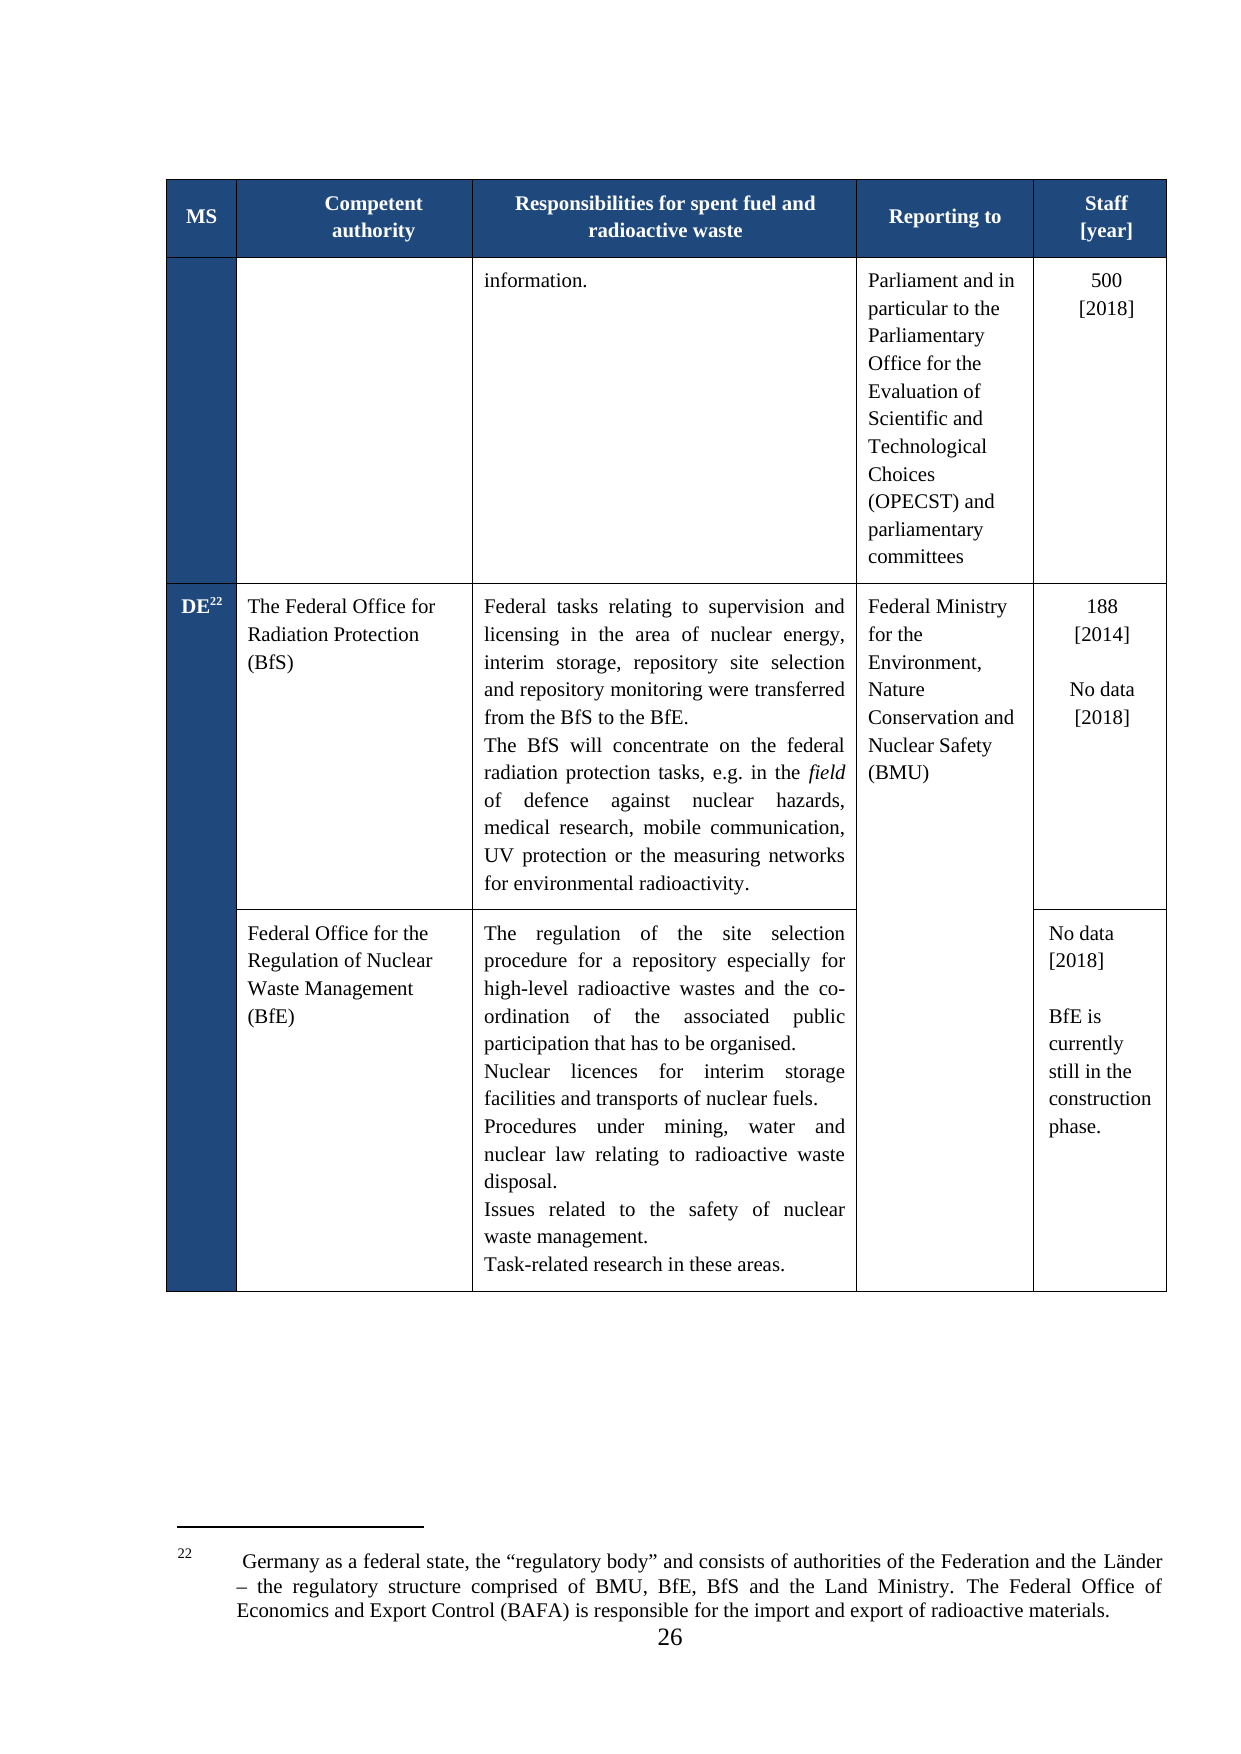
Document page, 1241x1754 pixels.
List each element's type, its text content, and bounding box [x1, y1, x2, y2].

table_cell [473, 258, 856, 583]
table_header Responsibilities for spent fuel and radioactive waste [473, 180, 856, 257]
table_cell DE [167, 584, 236, 1291]
table_cell 470 [2013] 500 [2018] [1034, 258, 1166, 583]
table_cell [237, 258, 472, 583]
table_header Reporting to [857, 180, 1033, 257]
table_cell The regulation of the site selection procedure for a repository especially for high-level radioactive wastes and the co-ordination of the associated public participation that has to be organised. Nuclear licences for interim storage facilities and transports of nuclear fuels. Procedures under mining, water and nuclear law relating to radioactive waste disposal. Issues related to the safety of nuclear waste management. Task-related research in these areas. [473, 910, 856, 1291]
table_cell FR [167, 258, 236, 583]
table_cell Federal Office for the Regulation of Nuclear Waste Management (BfE) [237, 910, 472, 1291]
table_header Staff [year] [1034, 180, 1166, 257]
table_cell No data [2018] BfE is currently still in the construction phase. [1034, 910, 1166, 1291]
table_cell Federal Ministry for the Environment, Nature Conservation and Nuclear Safety (BMU) [857, 584, 1033, 1291]
table_cell Federal tasks relating to supervision and licensing in the area of nuclear energy, interim storage, repository site selection and repository monitoring were transferred from the BfS to the BfE. The BfS will concentrate on the federal radiation protection tasks, e.g. in the field of defence against nuclear hazards, medical research, mobile communication, UV protection or the measuring networks for environmental radioactivity. [473, 584, 856, 909]
table_cell 188 [2014] No data [2018] [1034, 584, 1166, 909]
table_header Competent authority [237, 180, 472, 257]
table_header MS [167, 180, 236, 257]
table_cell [857, 258, 1033, 583]
table_cell The Federal Office for Radiation Protection (BfS) [237, 584, 472, 909]
